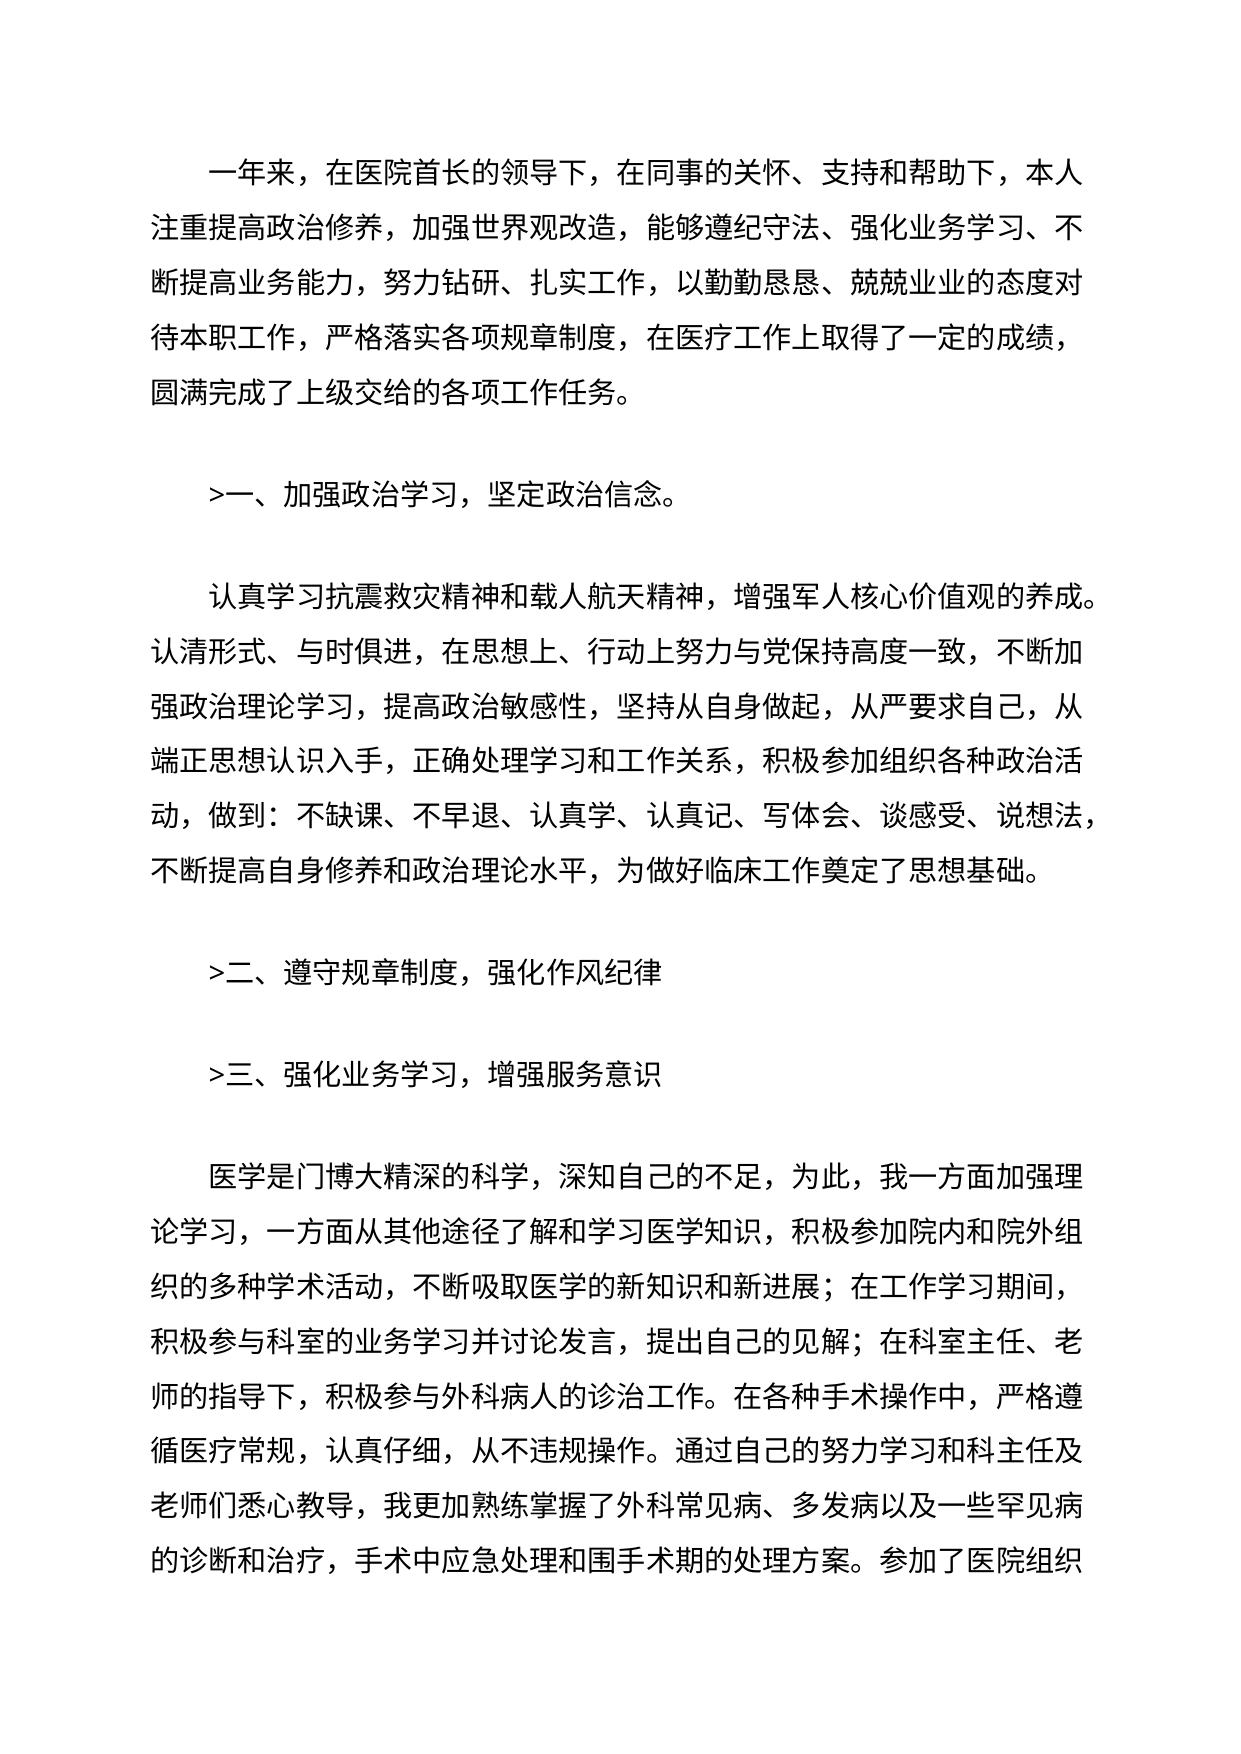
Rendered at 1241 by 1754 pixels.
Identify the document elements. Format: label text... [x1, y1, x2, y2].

text >二、遵守规章制度，强化作风纪律 [150, 949, 1090, 992]
text >三、强化业务学习，增强服务意识 [150, 1052, 1090, 1094]
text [150, 1153, 1090, 1580]
text >一、加强政治学习，坚定政治信念。 [150, 471, 1090, 514]
text 认真学习抗震救灾精神和载人航天精神，增强军人核心价值观的养成。认清形式、与时俱进，在思想上、行动上努力与党保持高度一致，不断加强政治理论学习，提高政治敏感性，坚持从自身做起，从严要求自己，从端正思想认识入手，正确处理学习和工作关系，积极参加组织各种政治活动，做到：不缺课、不早退、认真学、认真记、写体会、谈感受、说想法，不断提高自身修养和政治理论水平，为做好临床工作奠定了思想基础。 [150, 573, 1090, 890]
text 一年来，在医院首长的领导下，在同事的关怀、支持和帮助下，本人注重提高政治修养，加强世界观改造，能够遵纪守法、强化业务学习、不断提高业务能力，努力钻研、扎实工作，以勤勤恳恳、兢兢业业的态度对待本职工作，严格落实各项规章制度，在医疗工作上取得了一定的成绩，圆满完成了上级交给的各项工作任务。 [150, 150, 1090, 412]
